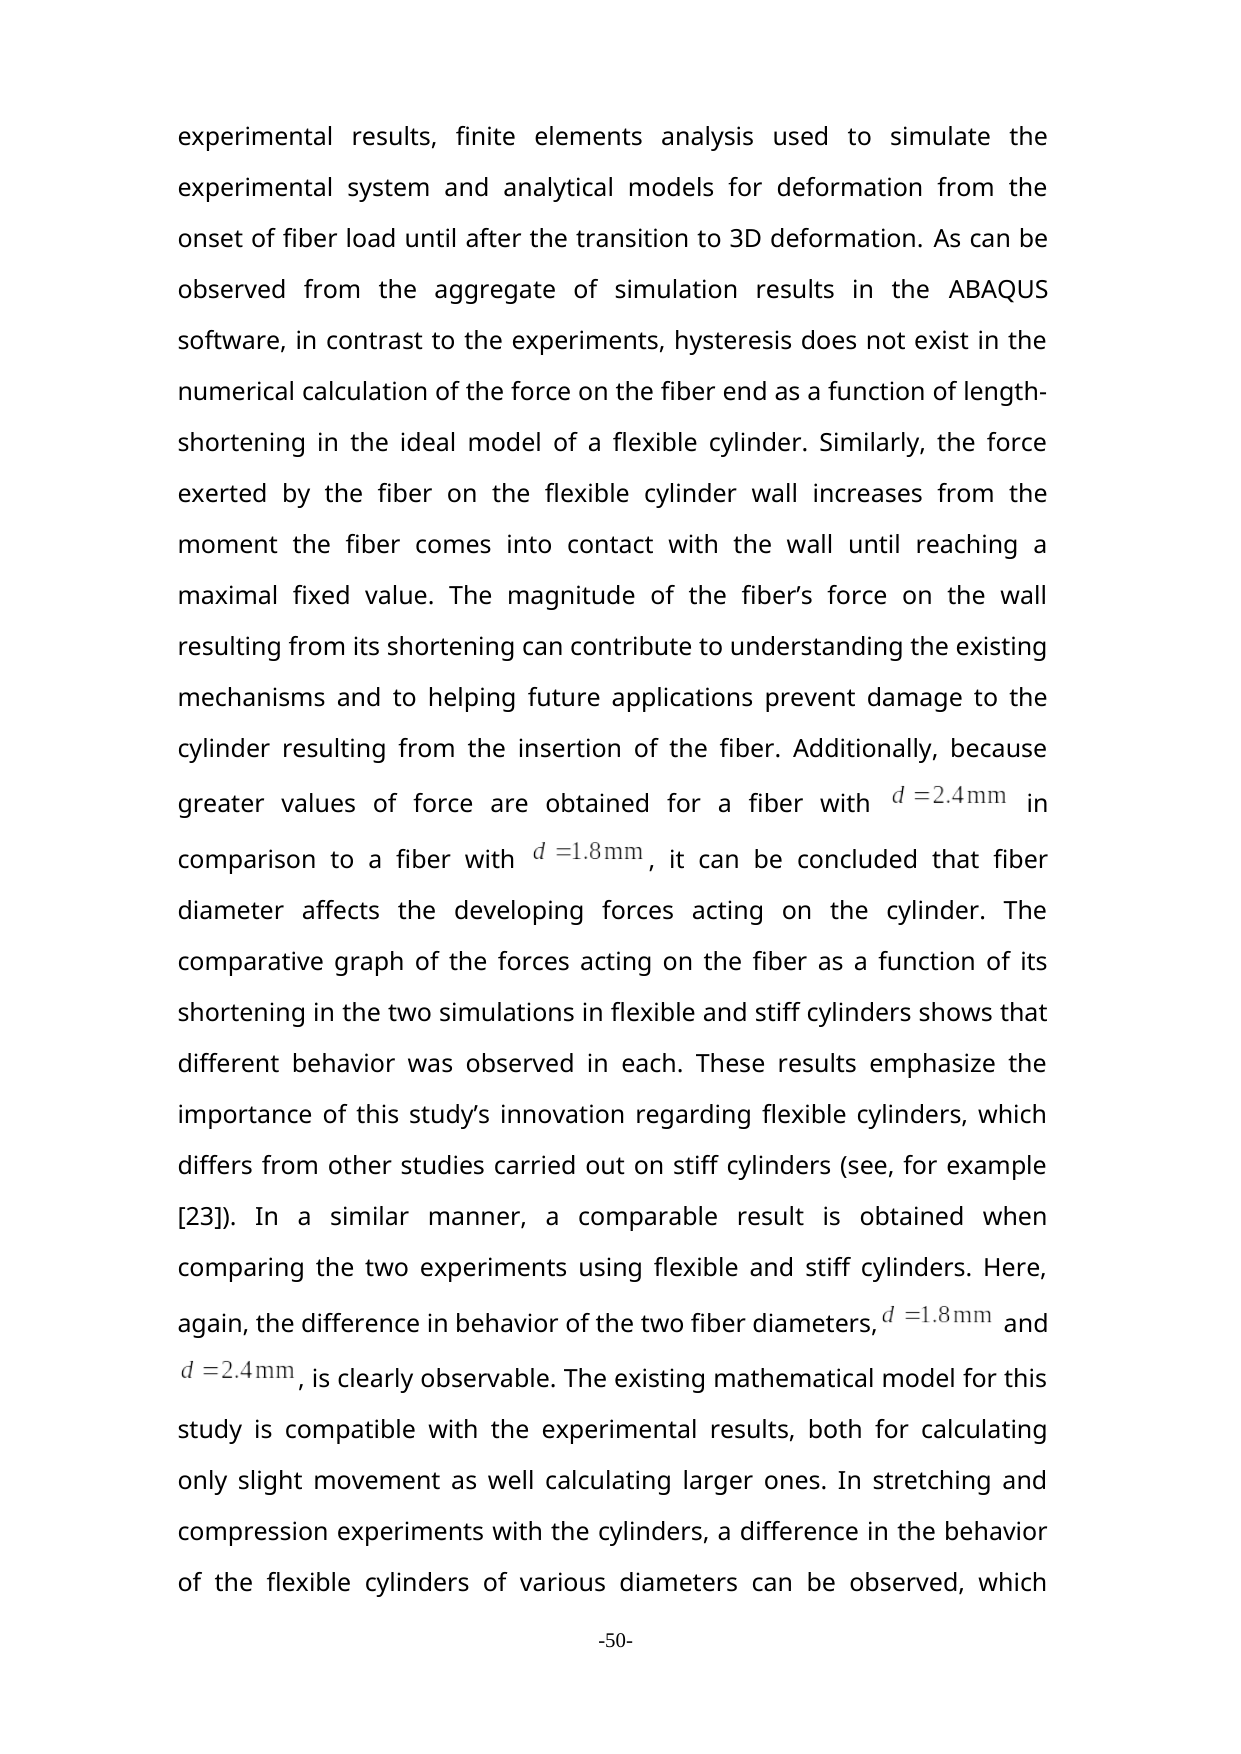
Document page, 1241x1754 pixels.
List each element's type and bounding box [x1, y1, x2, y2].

text [177, 118, 1048, 1599]
